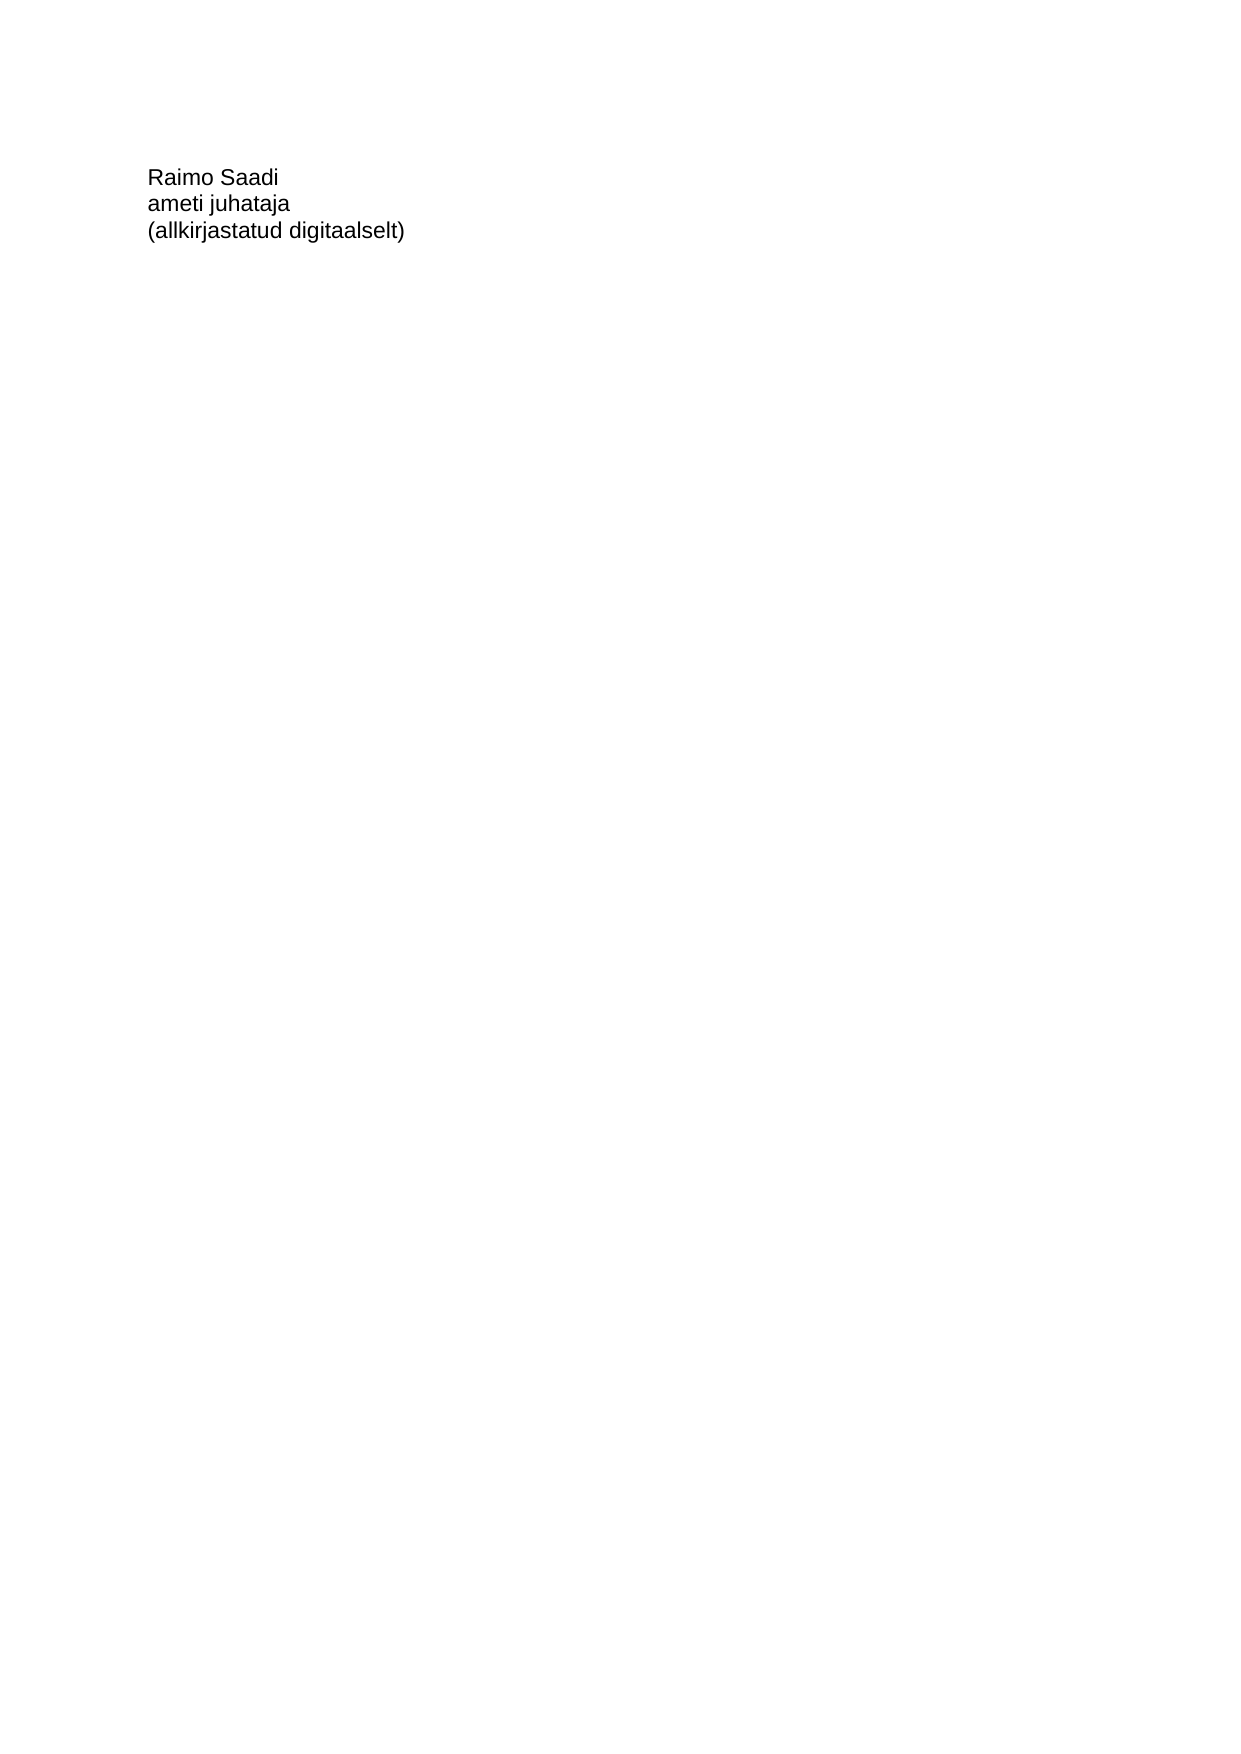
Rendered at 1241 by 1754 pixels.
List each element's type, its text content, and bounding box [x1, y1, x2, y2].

text Raimo Saadi [147, 164, 502, 190]
text (allkirjastatud digitaalselt) [147, 217, 502, 243]
text ameti juhataja [147, 190, 502, 217]
